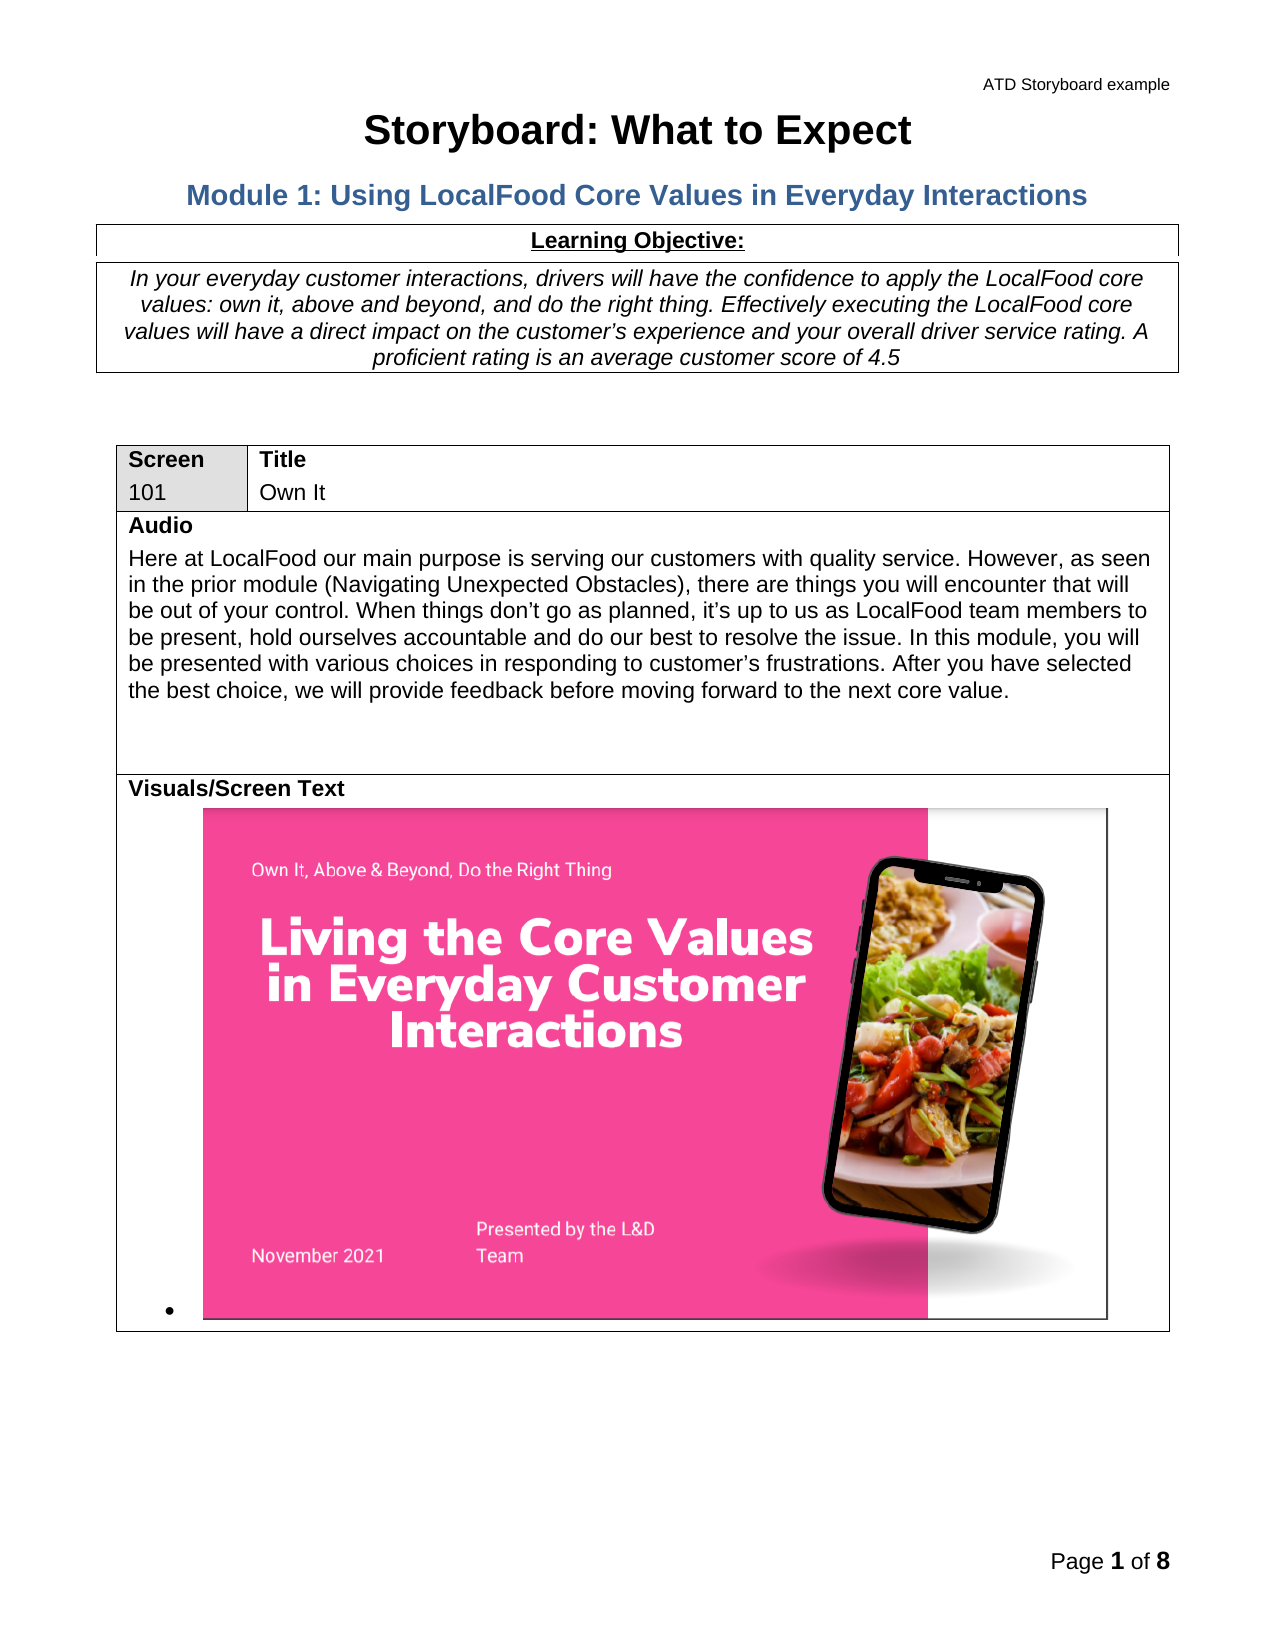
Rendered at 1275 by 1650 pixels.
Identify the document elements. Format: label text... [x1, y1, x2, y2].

title Storyboard: What to Expect [105, 105, 1170, 153]
picture [203, 808, 1109, 1320]
subtitle Module 1: Using LocalFood Core Values in Everyday Interactions [105, 178, 1170, 211]
text Learning Objective: [97, 225, 1178, 256]
table_header Screen 101 [117, 446, 247, 511]
table_cell Visuals/Screen Text [117, 775, 1169, 1331]
table_cell Audio Here at LocalFood our main purpose is serving our customers with quality service. However, as seen in the prior module (Navigating Unexpected Obstacles), there are things you will encounter that will be out of your control. When things don’t go as planned, it’s up to us as LocalFood team members to be present, hold ourselves accountable and do our best to resolve the issue. In this module, you will be presented with various choices in responding to customer’s frustrations. After you have selected the best choice, we will provide feedback before moving forward to the next core value. [117, 512, 1169, 774]
text In your everyday customer interactions, drivers will have the confidence to apply the LocalFood core values: own it, above and beyond, and do the right thing. Effectively executing the LocalFood core values will have a direct impact on the customer’s experience and your overall driver service rating. A proficient rating is an average customer score of 4.5 [97, 263, 1178, 372]
table_header Title Own It [248, 446, 1169, 511]
